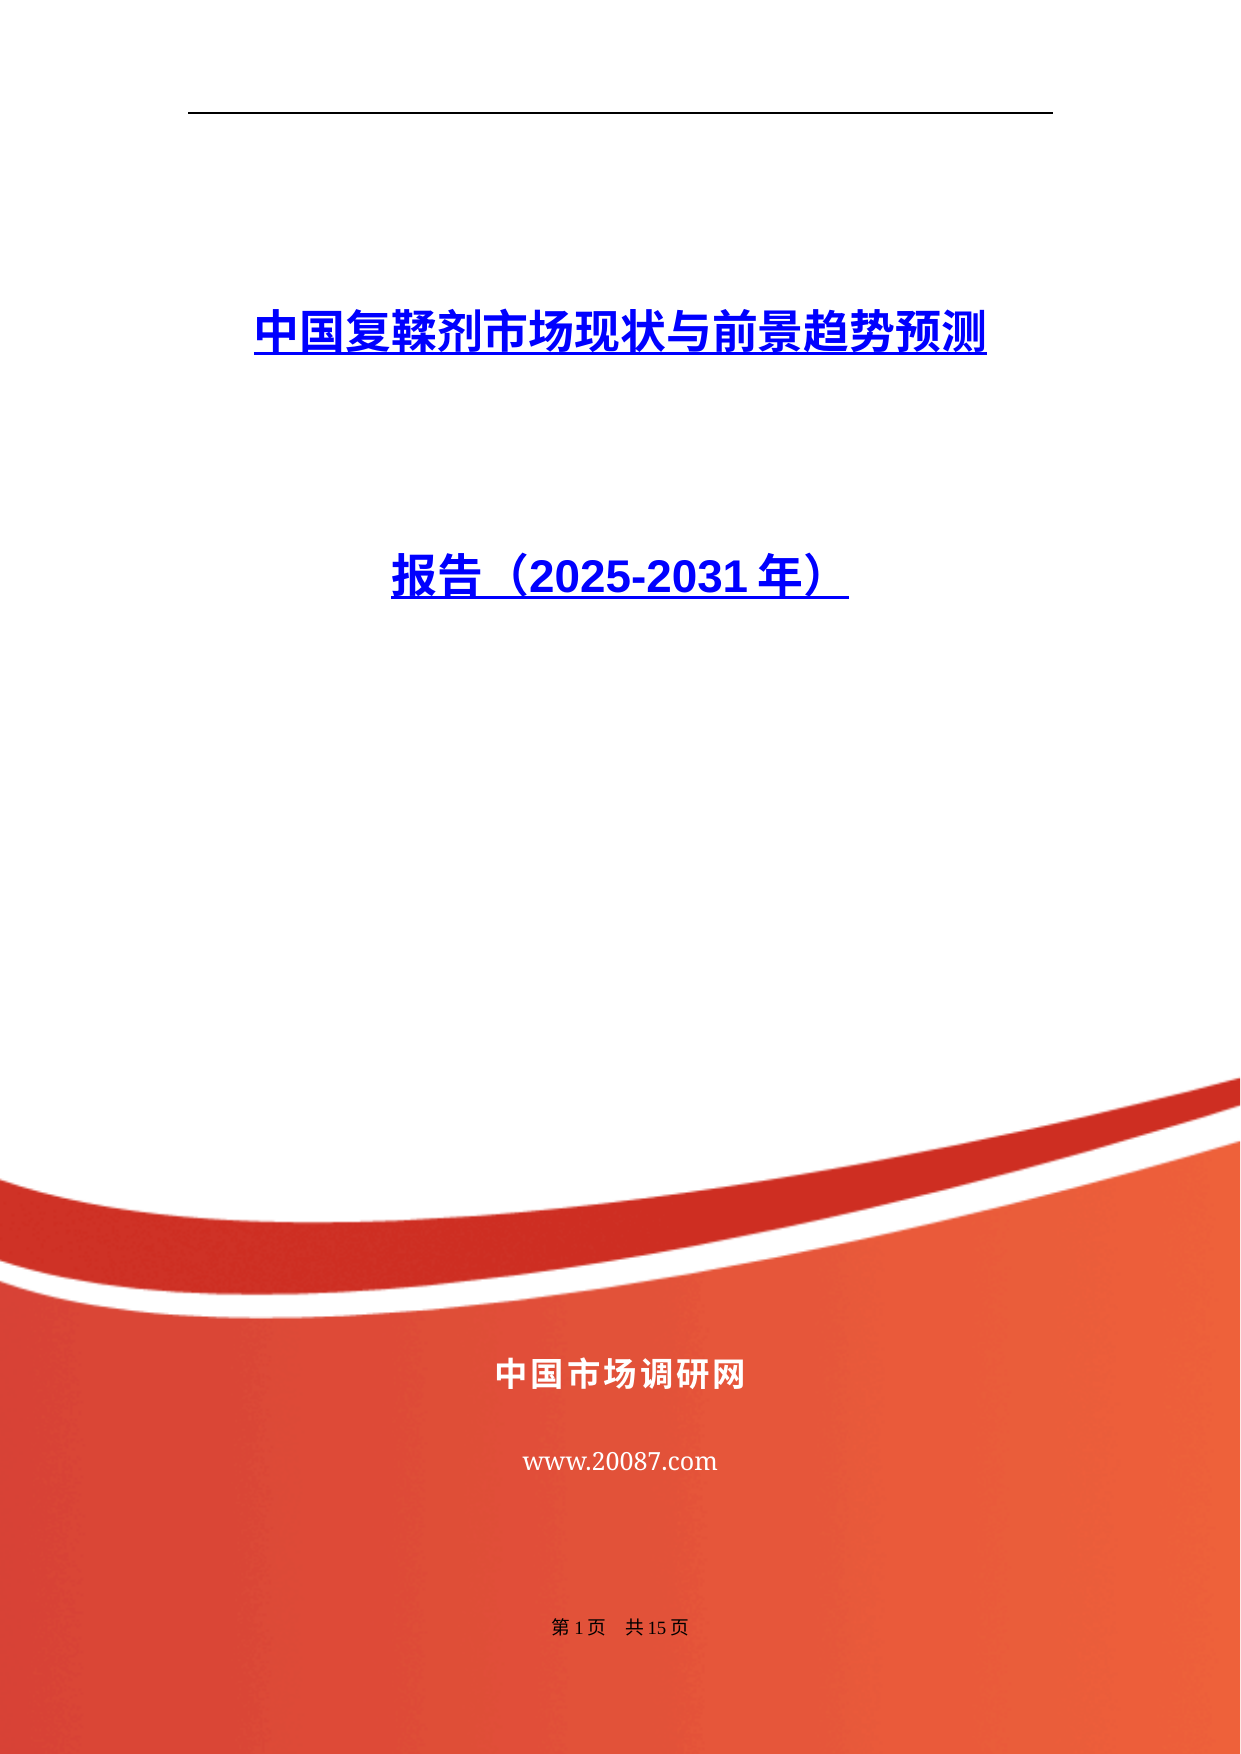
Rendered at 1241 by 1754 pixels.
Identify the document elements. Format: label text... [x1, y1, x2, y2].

text www.20087.com [187, 1428, 1053, 1493]
subtitle 中国市场调研网 [187, 1339, 1053, 1404]
picture [0, 1006, 1241, 1754]
table_header 中国复鞣剂市场现状与前景趋势预测报告（2025-2031年） [188, 207, 1053, 773]
